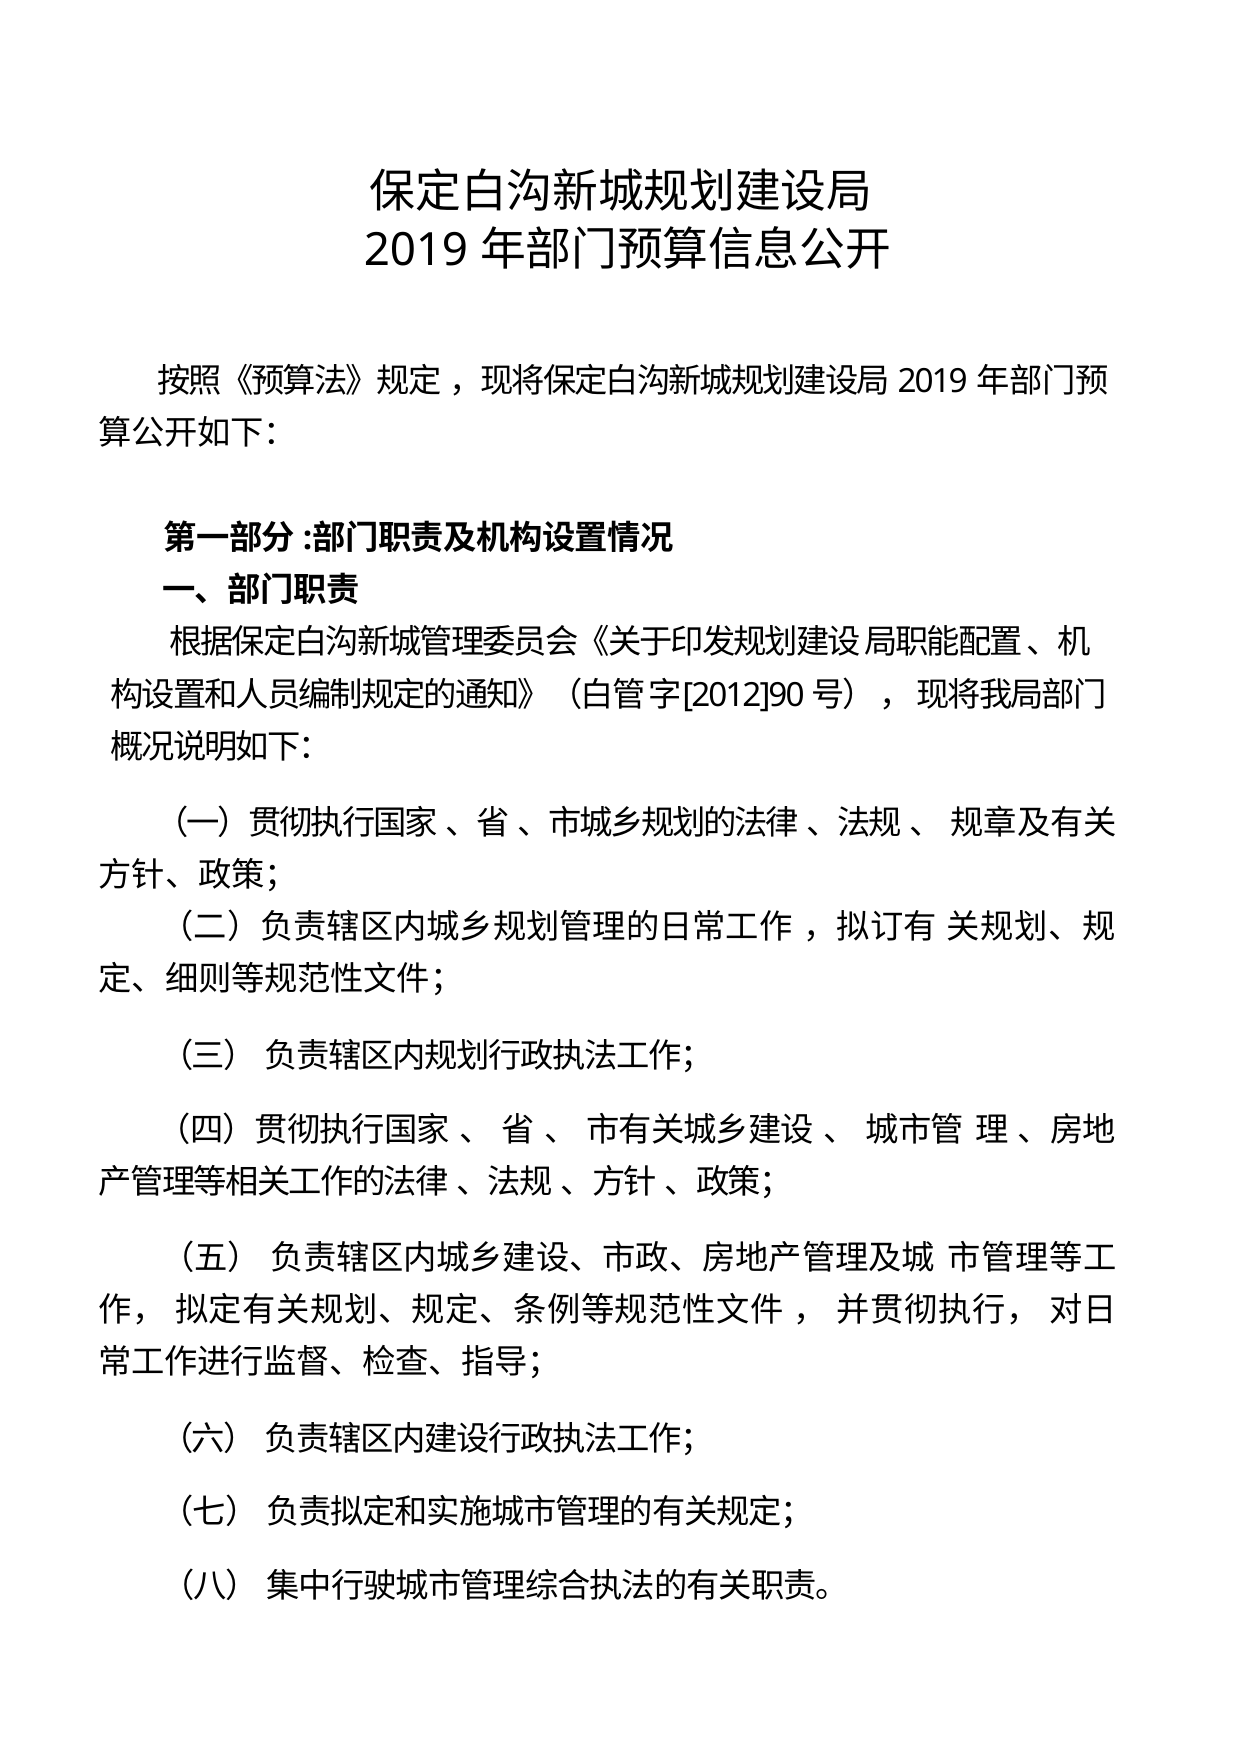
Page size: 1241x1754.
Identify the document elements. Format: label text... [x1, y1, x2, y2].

text 根据保定白沟新城管理委员会《关于印发规划建设 局职能配置 、机构设置和人员编制规定的通知》（白管 字[2012]90号） ， 现将我局部门概况说明如下： [110, 612, 1117, 768]
text 按照《预算法》规定 ，现将保定白沟新城规划建设局 2019 年部门预算公开如下： [98, 351, 1137, 455]
text 第一部分 :部门职责及机构设置情况 [98, 508, 974, 560]
text （四）贯彻执行国家 、 省 、 市有关城乡建设 、 城市管 理 、房地产管理等相关工作的法律 、法规 、方针 、政策； [98, 1099, 1117, 1203]
text 一、部门职责 [0, 560, 974, 612]
text （一）贯彻执行国家 、省 、市城乡规划的法律 、法规 、 规章及有关方针、政策； [98, 792, 1117, 897]
text 保定白沟新城规划建设局 [0, 154, 1240, 221]
text （五） 负责辖区内城乡建设、市政、房地产管理及城 市管理等工作， 拟定有关规划、规定、条例等规范性文件 ， 并贯彻执行， 对日常工作进行监督、检查、指导； [98, 1228, 1117, 1384]
text （六） 负责辖区内建设行政执法工作； [98, 1408, 974, 1460]
text 2019 年部门预算信息公开 [0, 221, 1240, 277]
text （三） 负责辖区内规划行政执法工作； [98, 1025, 974, 1077]
text （八） 集中行驶城市管理综合执法的有关职责。 [98, 1556, 974, 1608]
text （二）负责辖区内城乡规划管理的日常工作 ，拟订有 关规划、规定、细则等规范性文件； [98, 897, 1117, 1001]
text （七） 负责拟定和实施城市管理的有关规定； [98, 1482, 974, 1534]
